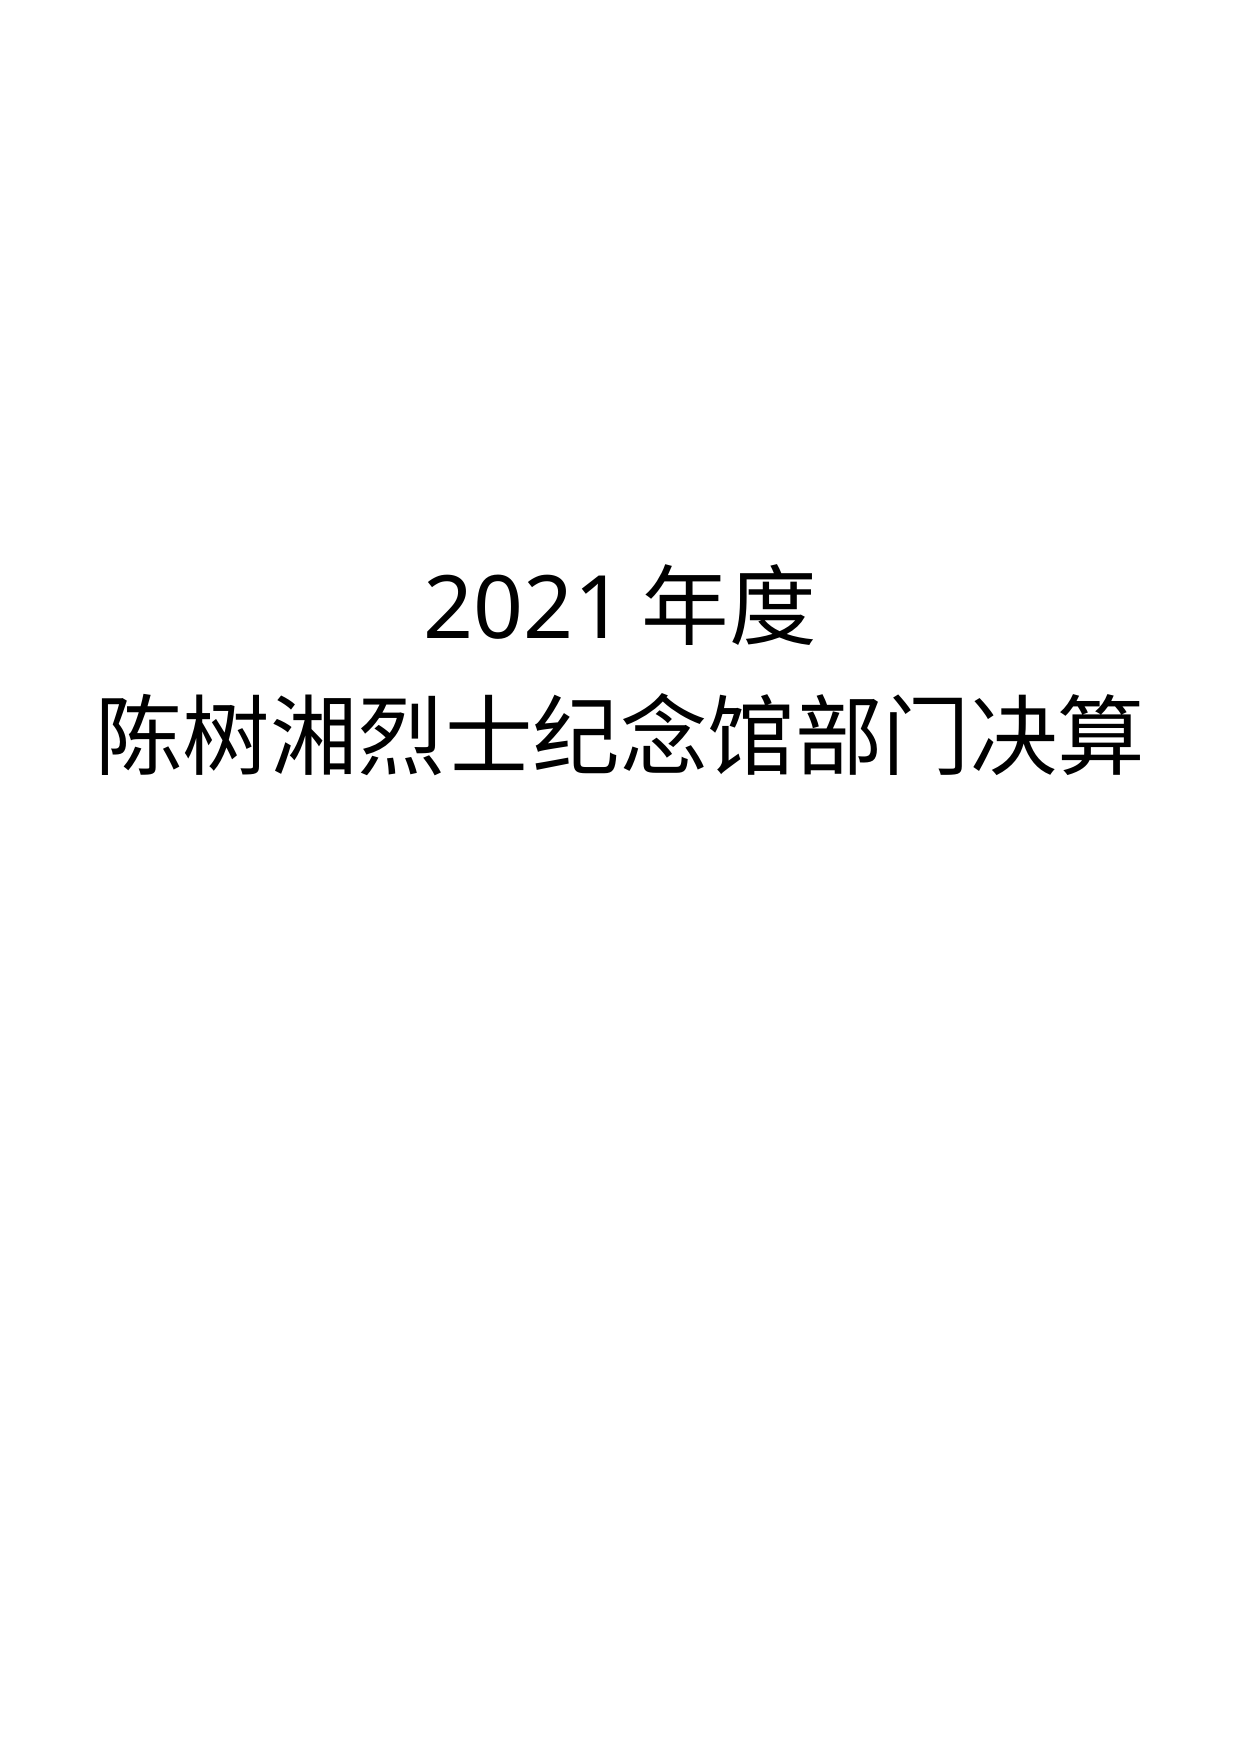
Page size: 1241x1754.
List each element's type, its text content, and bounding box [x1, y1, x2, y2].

text 2021年度 [75, 536, 1165, 666]
text 陈树湘烈士纪念馆部门决算 [75, 666, 1165, 796]
